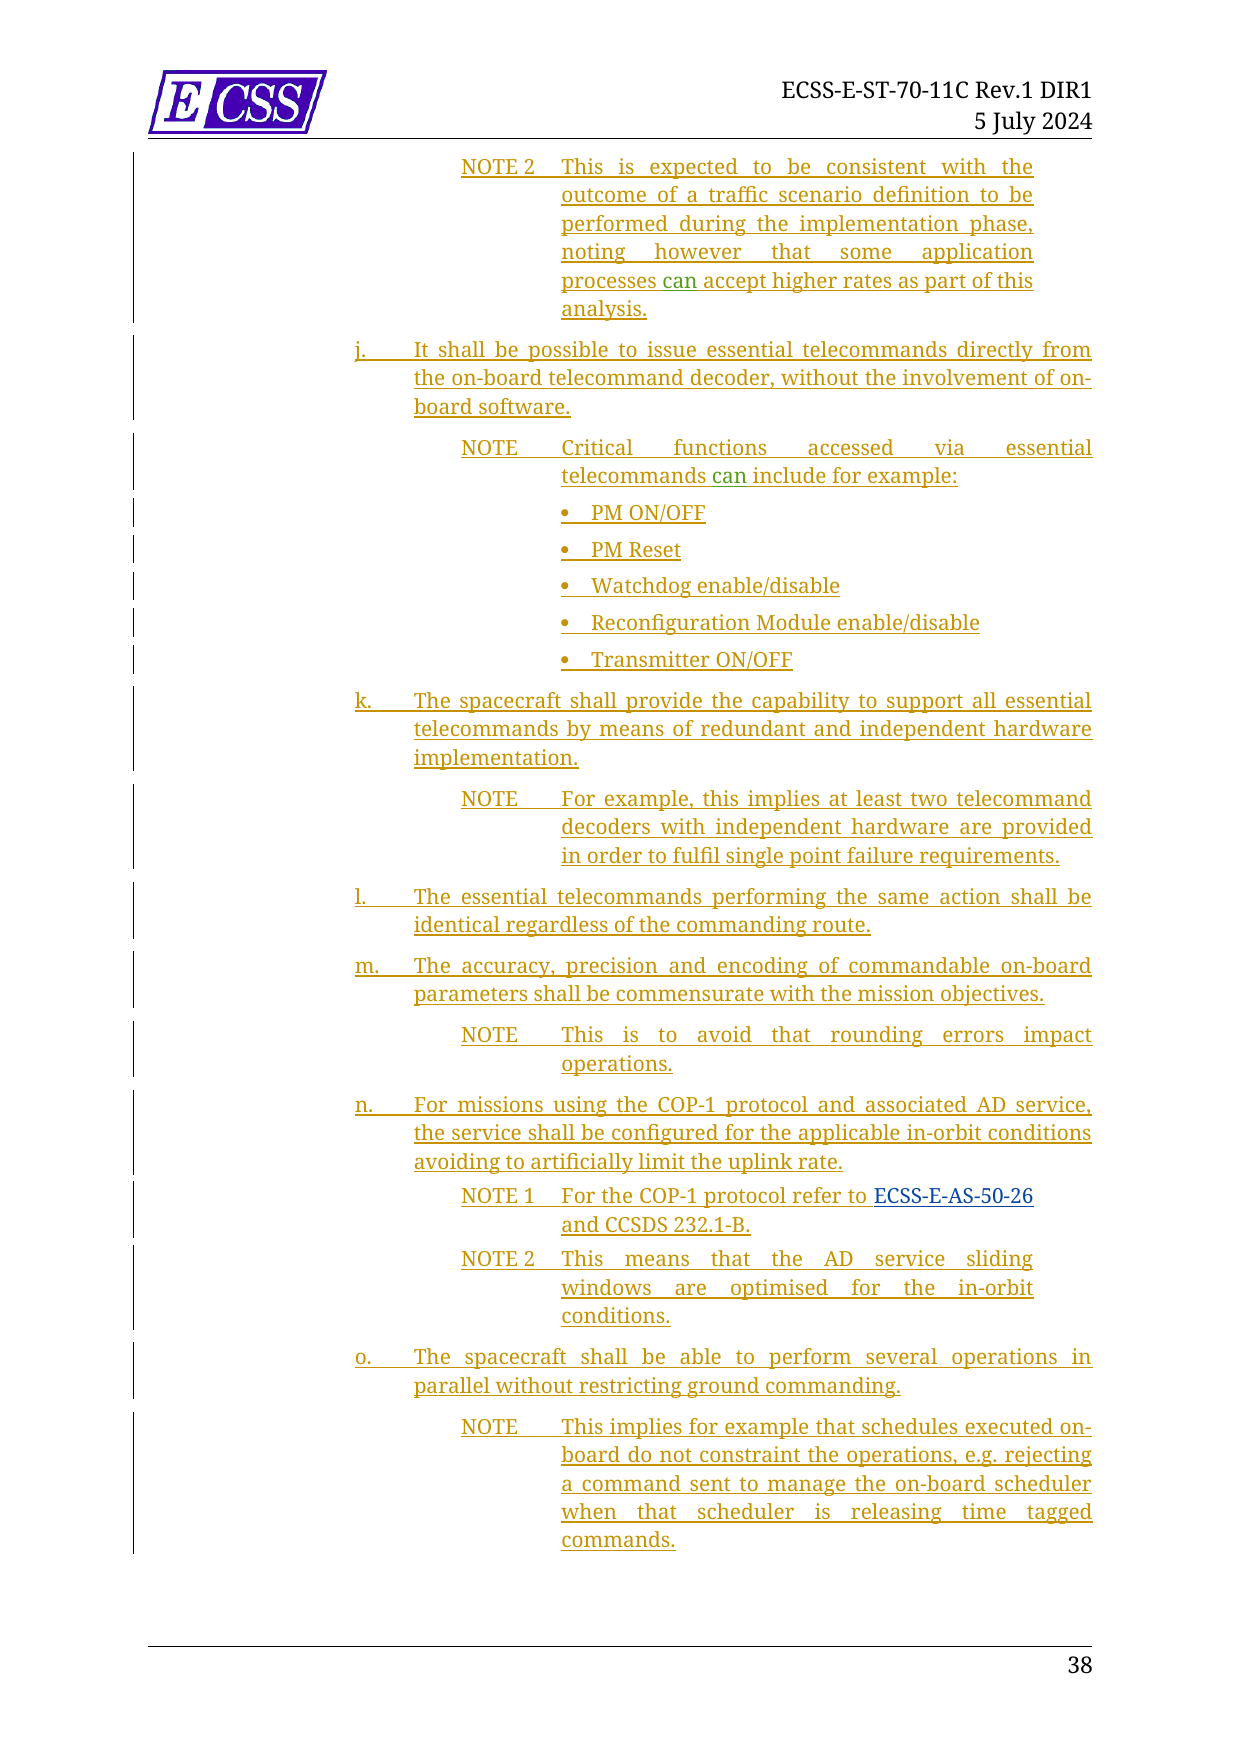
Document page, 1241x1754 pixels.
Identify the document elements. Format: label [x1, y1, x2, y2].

picture [148, 70, 327, 134]
